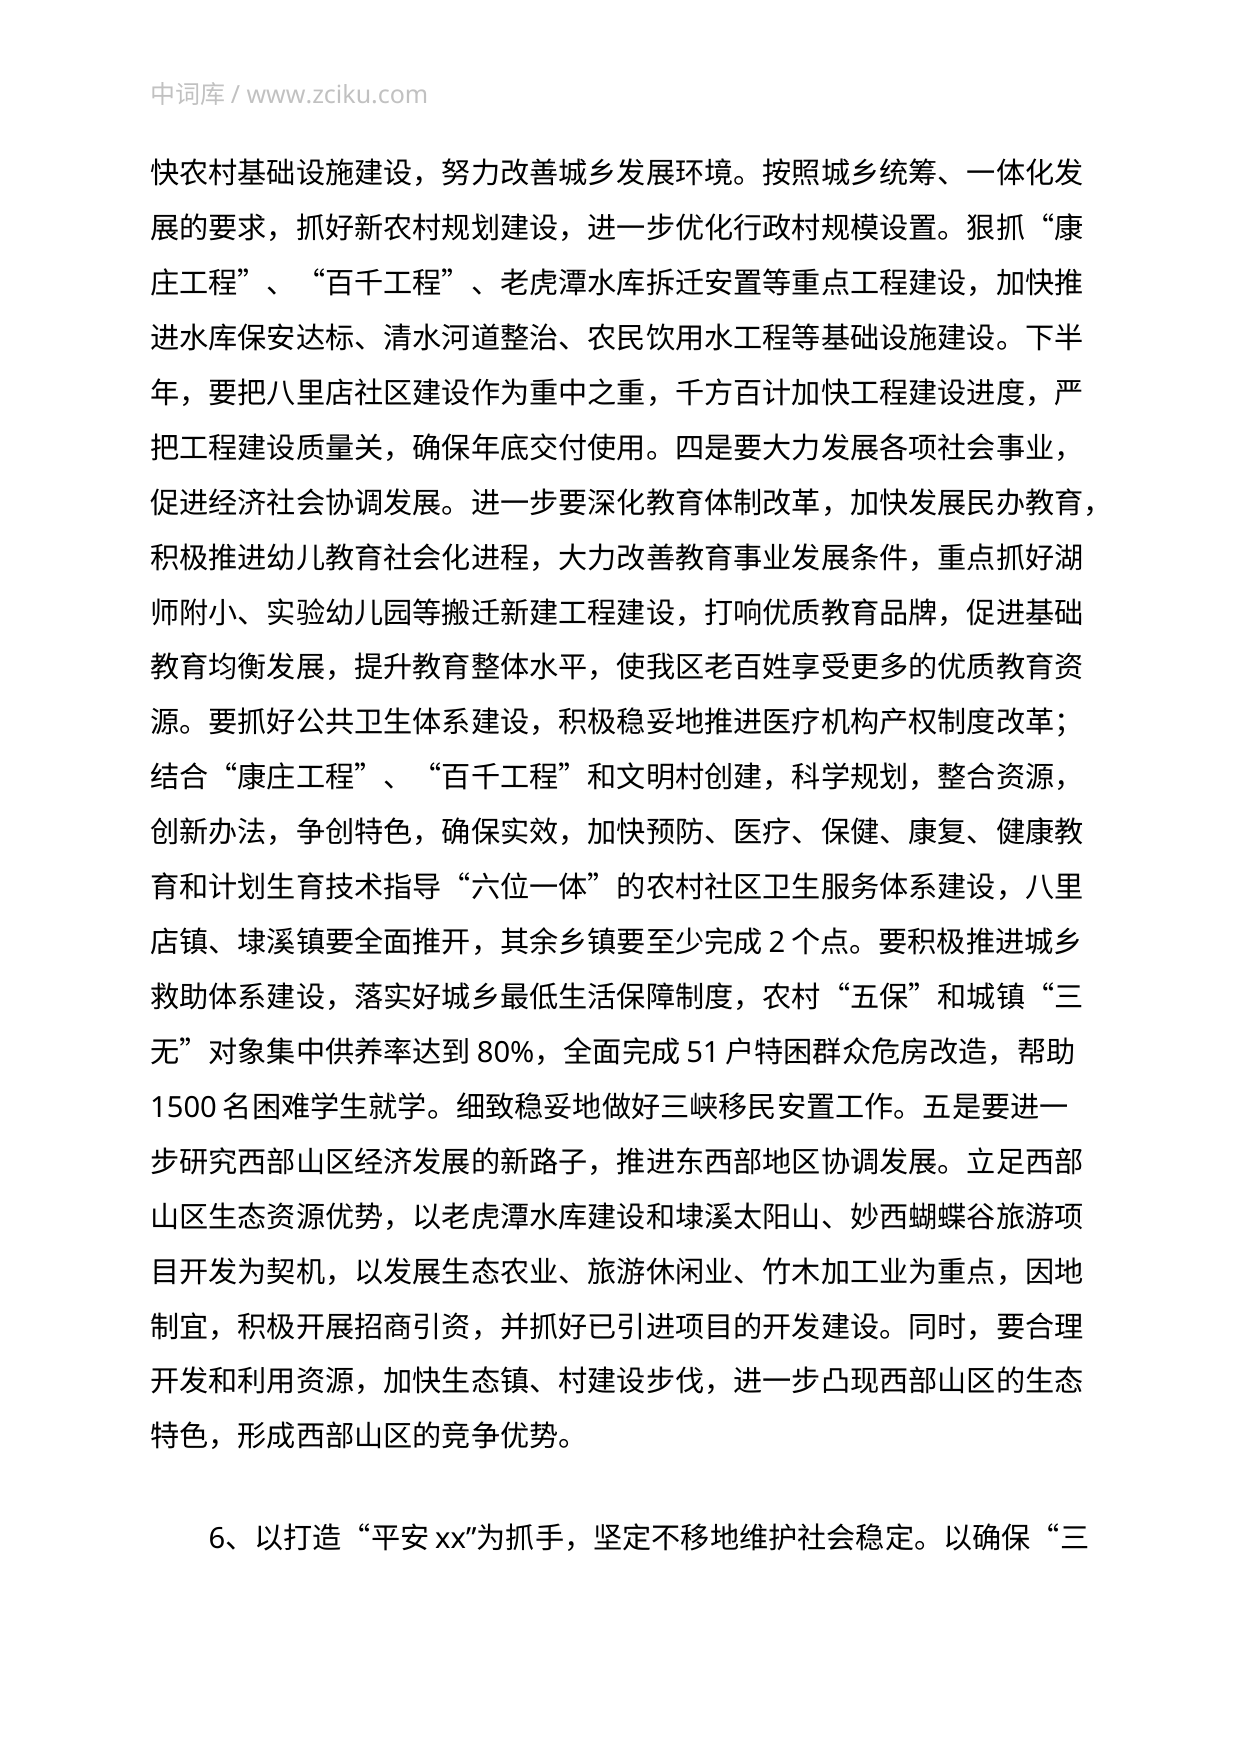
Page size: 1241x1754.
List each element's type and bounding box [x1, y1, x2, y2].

text [150, 1515, 1090, 1557]
text [150, 150, 1090, 1455]
